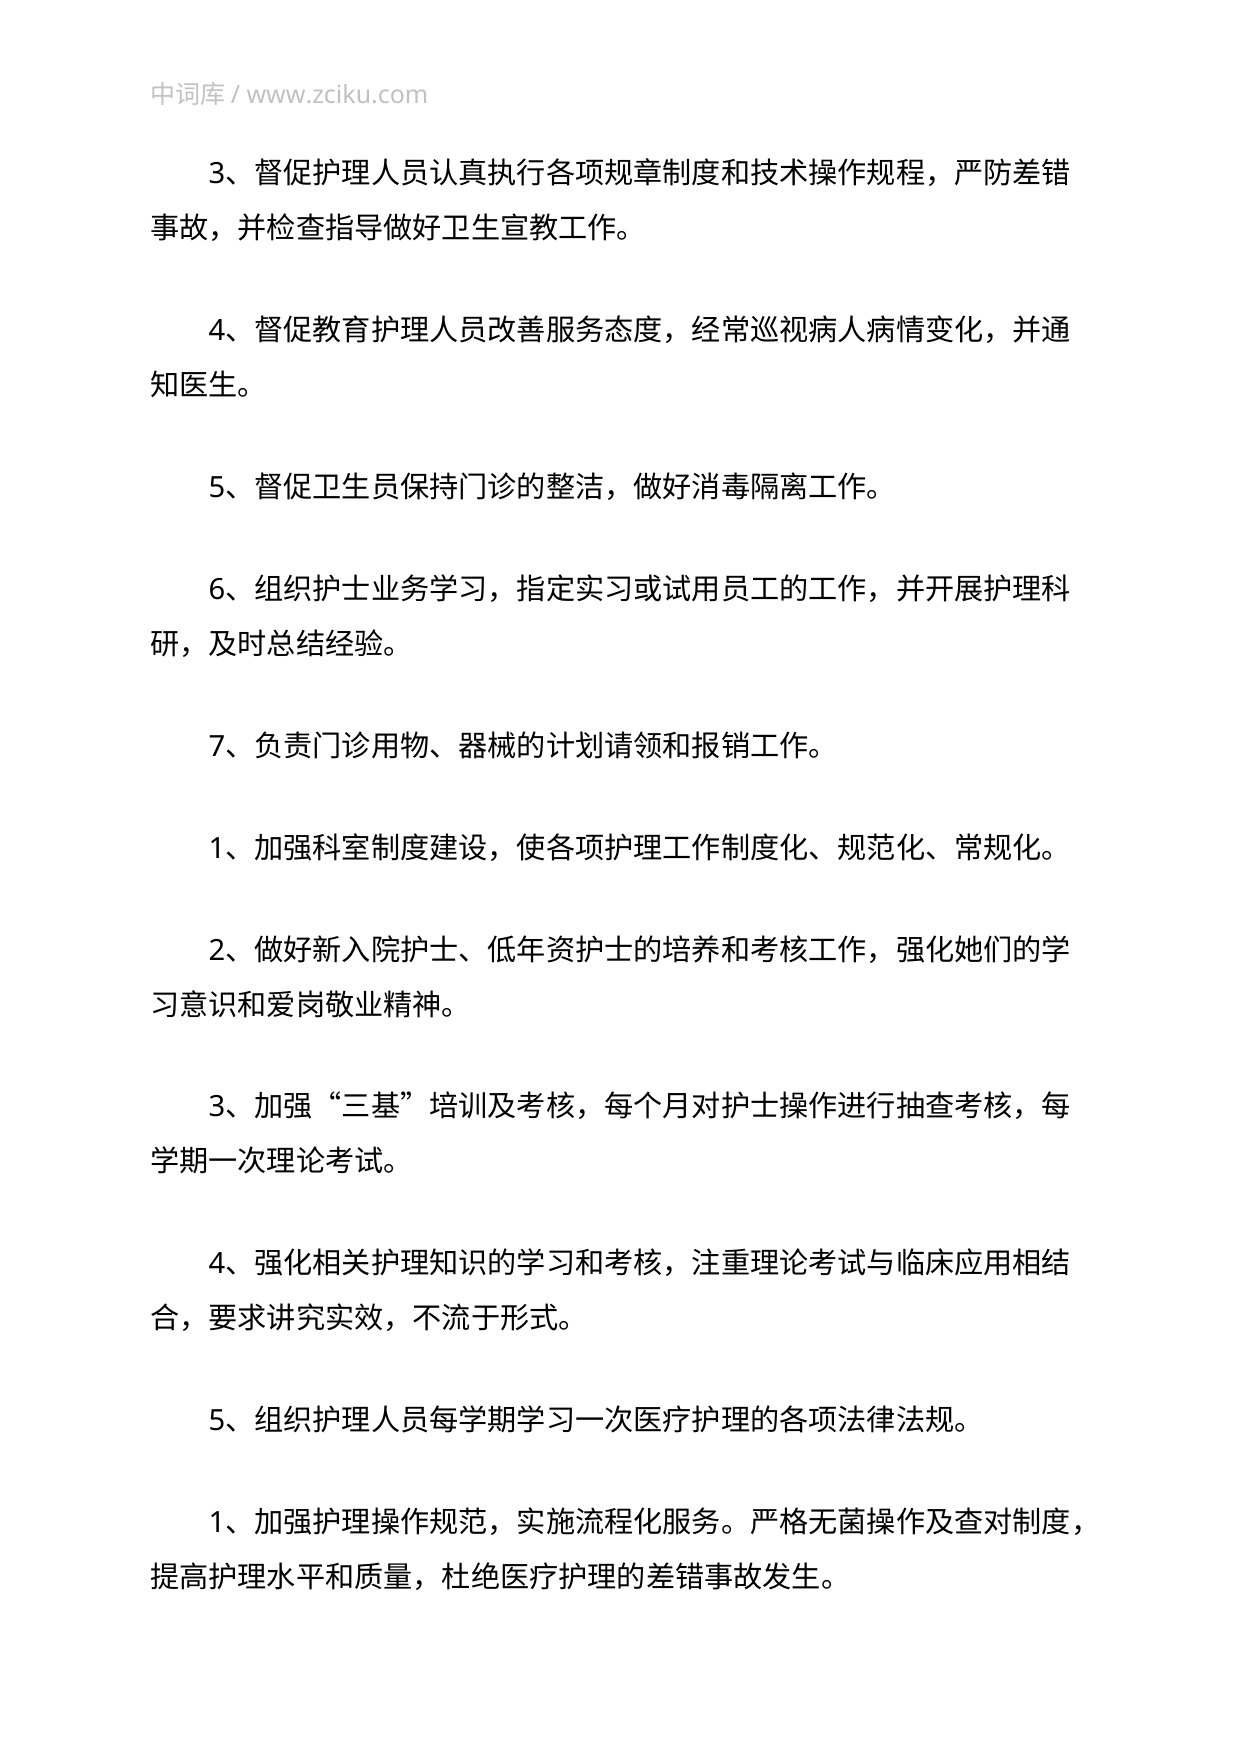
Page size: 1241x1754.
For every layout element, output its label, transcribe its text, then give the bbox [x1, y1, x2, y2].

text 5、组织护理人员每学期学习一次医疗护理的各项法律法规。 [150, 1397, 1090, 1439]
text 6、组织护士业务学习，指定实习或试用员工的工作，并开展护理科研，及时总结经验。 [150, 566, 1090, 663]
text 5、督促卫生员保持门诊的整洁，做好消毒隔离工作。 [150, 463, 1090, 506]
text 7、负责门诊用物、器械的计划请领和报销工作。 [150, 722, 1090, 765]
text 4、督促教育护理人员改善服务态度，经常巡视病人病情变化，并通知医生。 [150, 307, 1090, 404]
text 3、督促护理人员认真执行各项规章制度和技术操作规程，严防差错事故，并检查指导做好卫生宣教工作。 [150, 150, 1090, 247]
text 1、加强科室制度建设，使各项护理工作制度化、规范化、常规化。 [150, 824, 1090, 867]
text 2、做好新入院护士、低年资护士的培养和考核工作，强化她们的学习意识和爱岗敬业精神。 [150, 926, 1090, 1023]
text 4、强化相关护理知识的学习和考核，注重理论考试与临床应用相结合，要求讲究实效，不流于形式。 [150, 1240, 1090, 1337]
text 3、加强“三基”培训及考核，每个月对护士操作进行抽查考核，每学期一次理论考试。 [150, 1083, 1090, 1180]
text 1、加强护理操作规范，实施流程化服务。严格无菌操作及查对制度，提高护理水平和质量，杜绝医疗护理的差错事故发生。 [150, 1498, 1090, 1596]
